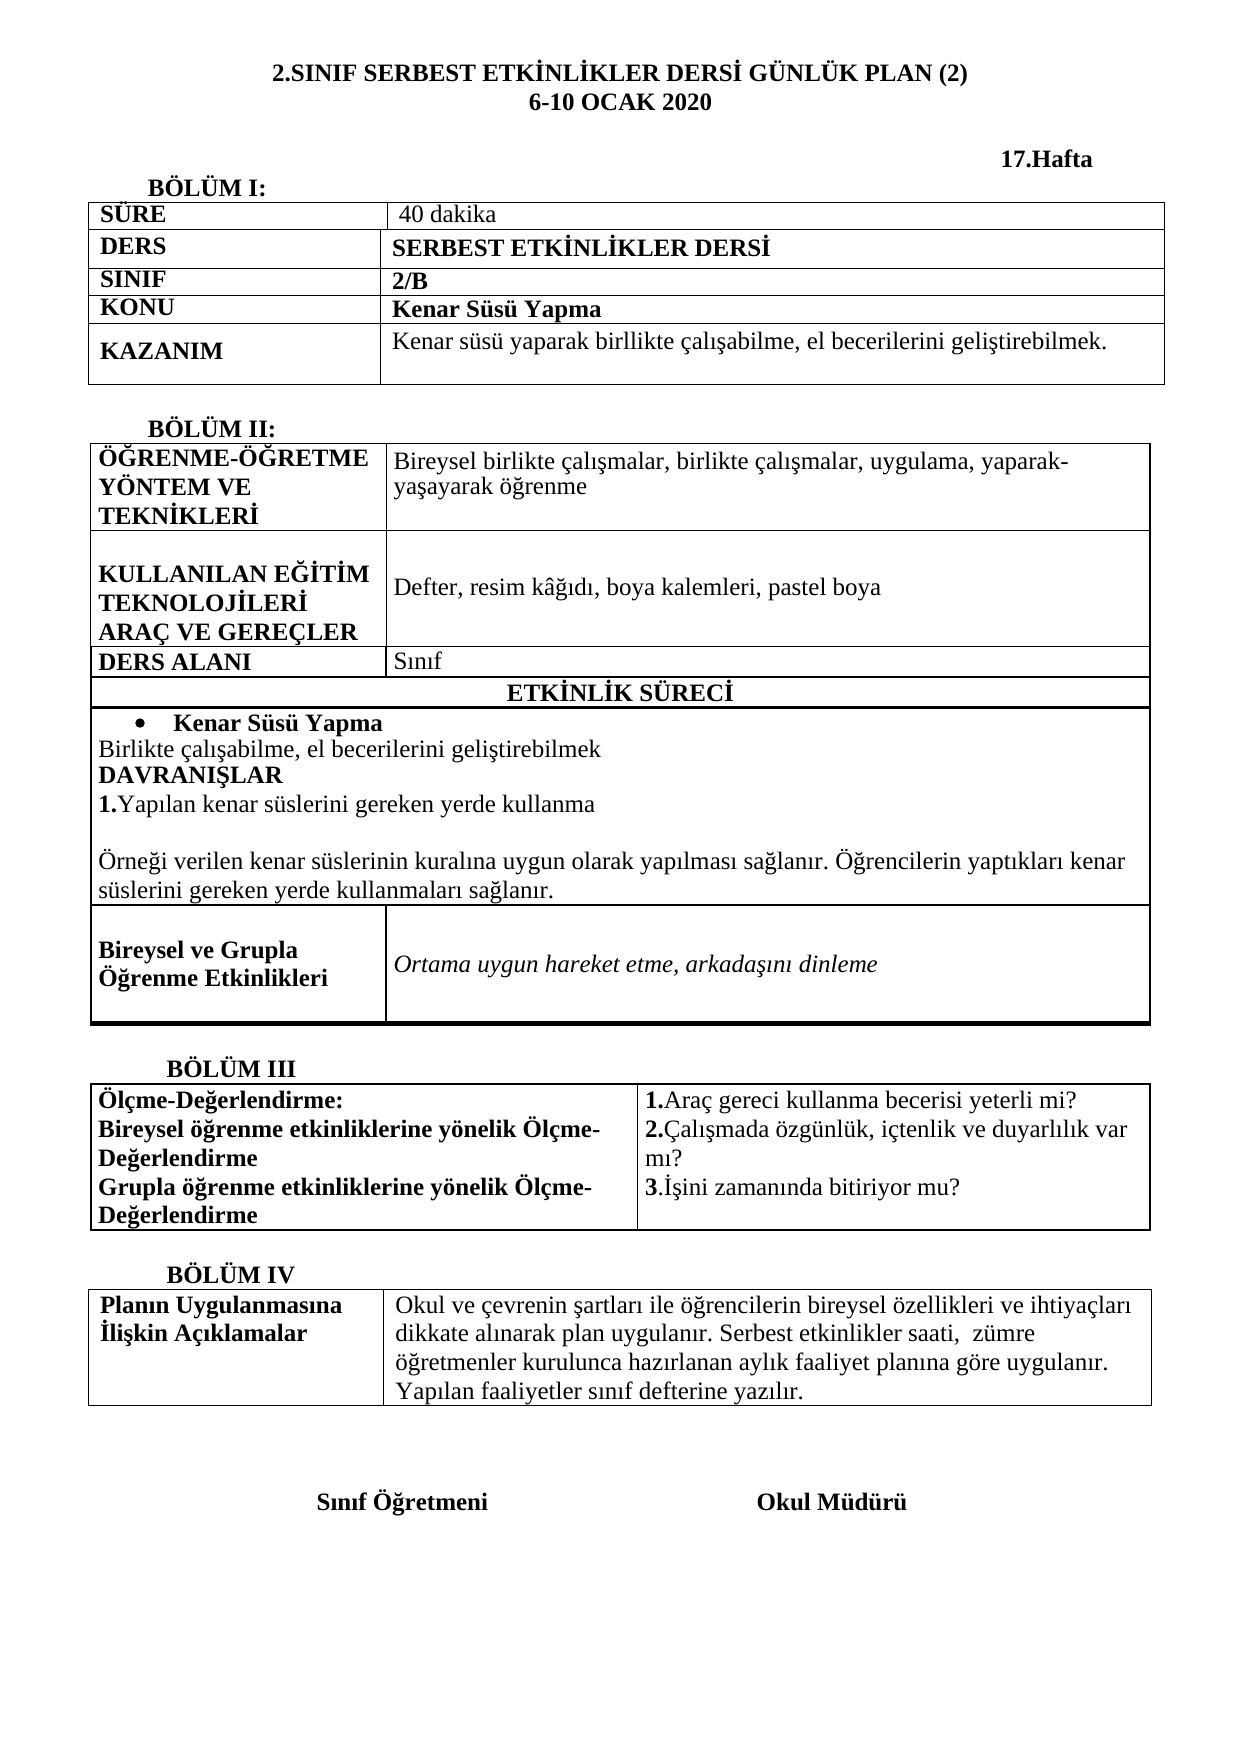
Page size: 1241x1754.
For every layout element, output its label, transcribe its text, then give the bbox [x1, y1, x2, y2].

table_cell KONU [89, 296, 380, 323]
table_cell ETKİNLİK SÜRECİ [92, 678, 1149, 706]
text BÖLÜM I: [148, 173, 1093, 202]
table_header Okul ve çevrenin şartları ile öğrencilerin bireysel özellikleri ve ihtiyaçları dikkate alınarak plan uygulanır. Serbest etkinlikler saati, zümre öğretmenler kurulunca hazırlanan aylık faaliyet planına göre uygulanır. Yapılan faaliyetler sınıf defterine yazılır. [384, 1290, 1151, 1405]
text Sınıf Öğretmeni Okul Müdürü [148, 1487, 1093, 1516]
table_cell DERS ALANI [92, 647, 385, 676]
subtitle BÖLÜM IV [148, 1260, 1093, 1289]
text 17.Hafta [148, 144, 1093, 173]
table_cell Defter, resim kâğıdı, boya kalemleri, pastel boya [387, 531, 1149, 646]
table_cell KAZANIM [89, 324, 380, 384]
text 2.SINIF SERBEST ETKİNLİKLER DERSİ GÜNLÜK PLAN (2) [148, 58, 1093, 87]
table_header ÖĞRENME-ÖĞRETME YÖNTEM VE TEKNİKLERİ [91, 444, 386, 530]
table_header Ölçme-Değerlendirme: Bireysel öğrenme etkinliklerine yönelik Ölçme-Değerlendirme Grupla öğrenme etkinliklerine yönelik Ölçme-Değerlendirme [92, 1085, 637, 1229]
table_cell Bireysel ve Grupla Öğrenme Etkinlikleri [92, 906, 385, 1021]
table_header 1.Araç gereci kullanma becerisi yeterli mi? 2.Çalışmada özgünlük, içtenlik ve duyarlılık var mı? 3.İşini zamanında bitiriyor mu? [638, 1085, 1149, 1229]
text 6-10 OCAK 2020 [148, 87, 1093, 116]
table_cell KULLANILAN EĞİTİM TEKNOLOJİLERİ ARAÇ VE GEREÇLER [91, 531, 386, 646]
table_cell Sınıf [387, 647, 1149, 676]
table_cell Ortama uygun hareket etme, arkadaşını dinleme [387, 906, 1149, 1021]
table_cell DERS [89, 230, 380, 268]
table_cell SINIF [89, 269, 380, 295]
table_header 40 dakika [388, 203, 1164, 228]
table_cell Kenar Süsü Yapma Birlikte çalışabilme, el becerilerini geliştirebilmek DAVRANIŞLAR 1.Yapılan kenar süslerini gereken yerde kullanma Örneği verilen kenar süslerinin kuralına uygun olarak yapılması sağlanır. Öğrencilerin yaptıkları kenar süslerini gereken yerde kullanmaları sağlanır. [92, 709, 1149, 904]
table_cell Kenar Süsü Yapma [381, 296, 1164, 323]
table_header SÜRE [89, 203, 387, 228]
text BÖLÜM II: [148, 414, 1093, 442]
table_cell SERBEST ETKİNLİKLER DERSİ [381, 230, 1164, 268]
table_header Bireysel birlikte çalışmalar, birlikte çalışmalar, uygulama, yaparak-yaşayarak öğrenme [387, 444, 1149, 530]
table_cell 2/B [381, 269, 1164, 295]
table_header Planın Uygulanmasına İlişkin Açıklamalar [89, 1290, 383, 1405]
table_cell Kenar süsü yaparak birllikte çalışabilme, el becerilerini geliştirebilmek. [381, 324, 1164, 384]
subtitle BÖLÜM III [148, 1054, 1093, 1083]
